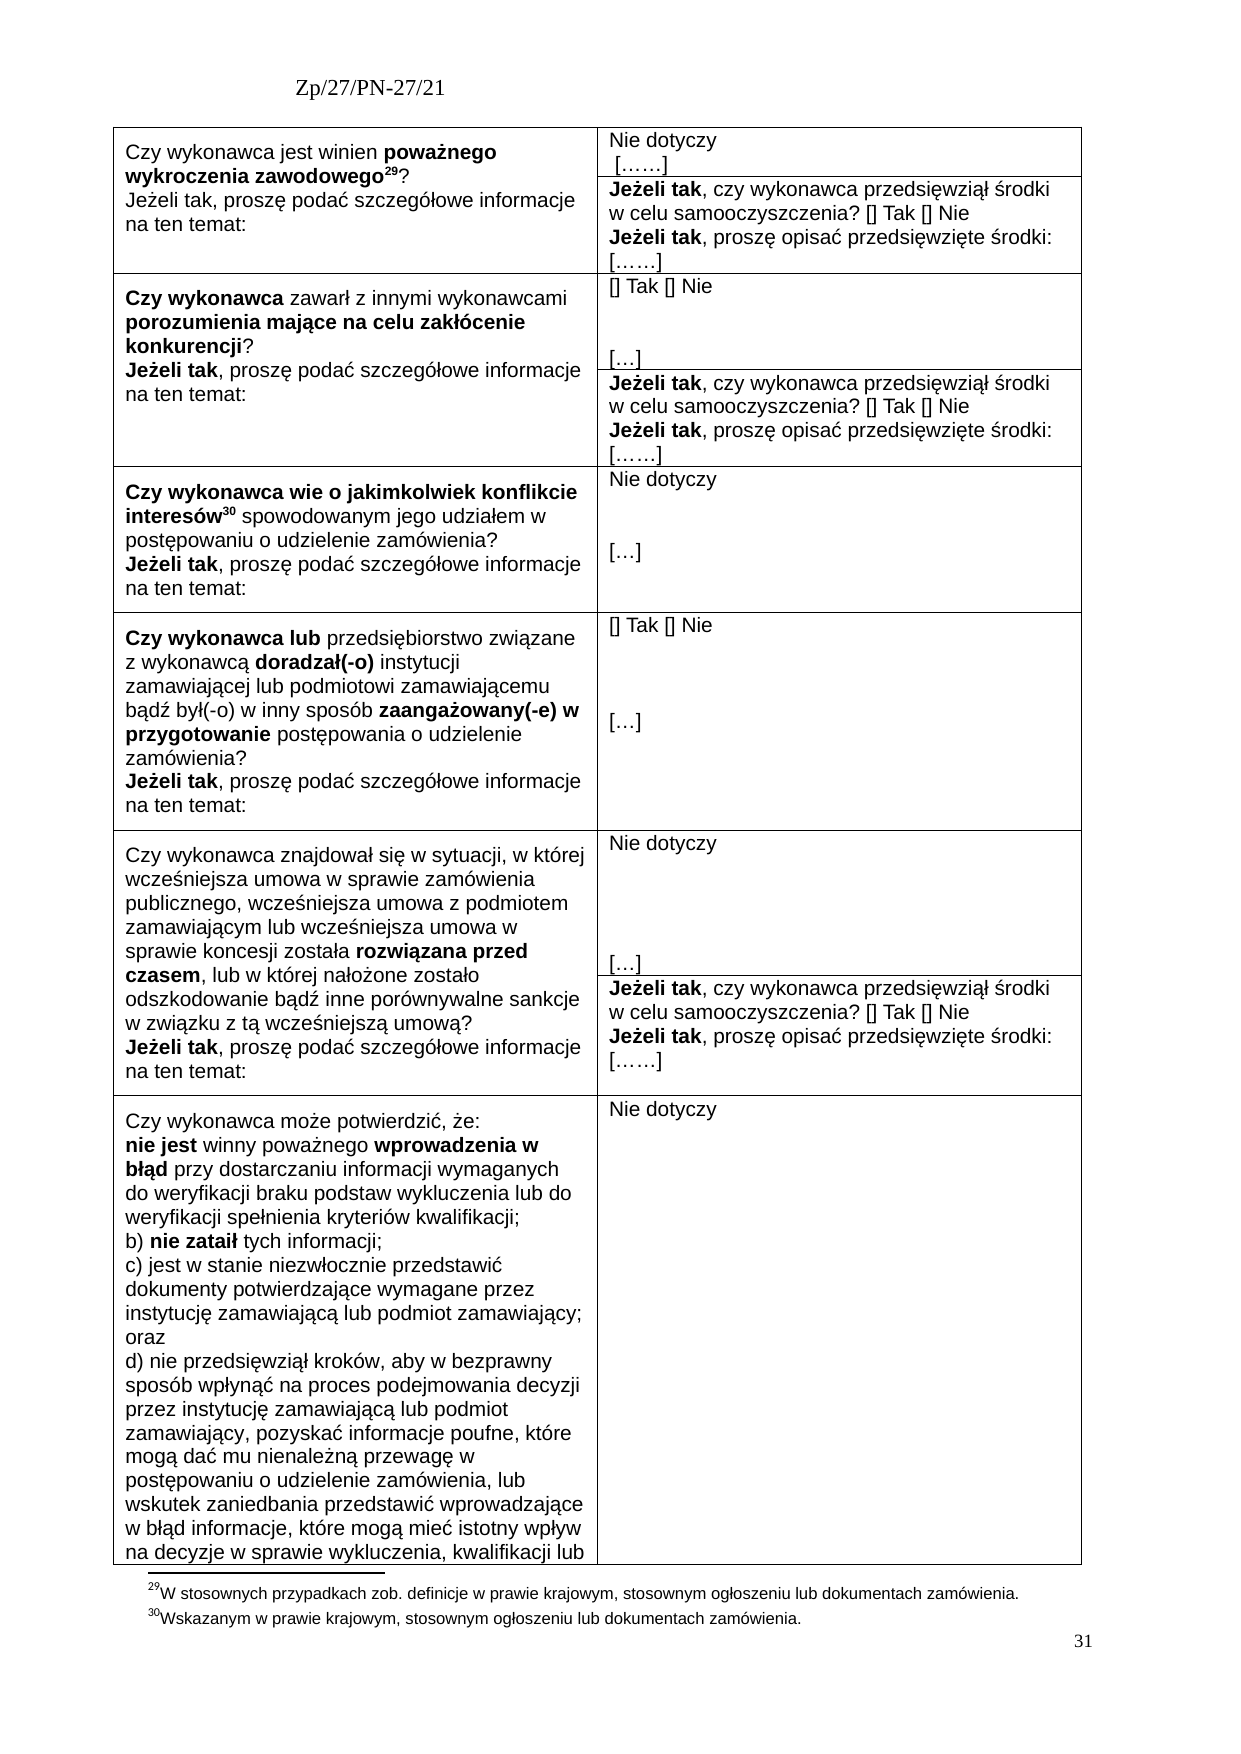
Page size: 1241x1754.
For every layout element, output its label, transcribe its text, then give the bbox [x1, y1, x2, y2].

table_cell Czy wykonawca lub przedsiębiorstwo związane z wykonawcą doradzał(-o) instytucji zamawiającej lub podmiotowi zamawiającemu bądź był(-o) w inny sposób zaangażowany(-e) w przygotowanie postępowania o udzielenie zamówienia? Jeżeli tak, proszę podać szczegółowe informacje na ten temat: [114, 613, 597, 830]
table_cell Nie dotyczy [598, 1096, 1081, 1564]
table_cell Jeżeli tak, czy wykonawca przedsięwziął środki w celu samooczyszczenia? [] Tak [] Nie Jeżeli tak, proszę opisać przedsięwzięte środki: [……] [598, 177, 1081, 272]
table_cell [] Tak [] Nie […] [598, 274, 1081, 369]
table_cell Czy wykonawca zawarł z innymi wykonawcami porozumienia mające na celu zakłócenie konkurencji? Jeżeli tak, proszę podać szczegółowe informacje na ten temat: [114, 274, 597, 466]
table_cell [114, 1096, 597, 1564]
table_cell Czy wykonawca wie o jakimkolwiek konflikcie interesów spowodowanym jego udziałem w postępowaniu o udzielenie zamówienia? Jeżeli tak, proszę podać szczegółowe informacje na ten temat: [114, 467, 597, 612]
table_cell Jeżeli tak, czy wykonawca przedsięwziął środki w celu samooczyszczenia? [] Tak [] Nie Jeżeli tak, proszę opisać przedsięwzięte środki: [……] [598, 976, 1081, 1095]
table_cell [] Tak [] Nie […] [598, 613, 1081, 830]
table_cell Jeżeli tak, czy wykonawca przedsięwziął środki w celu samooczyszczenia? [] Tak [] Nie Jeżeli tak, proszę opisać przedsięwzięte środki: [……] [598, 370, 1081, 466]
table_cell Czy wykonawca jest winien poważnego wykroczenia zawodowego? Jeżeli tak, proszę podać szczegółowe informacje na ten temat: [114, 128, 597, 272]
table_cell Nie dotyczy […] [598, 831, 1081, 974]
table_cell Czy wykonawca znajdował się w sytuacji, w której wcześniejsza umowa w sprawie zamówienia publicznego, wcześniejsza umowa z podmiotem zamawiającym lub wcześniejsza umowa w sprawie koncesji została rozwiązana przed czasem, lub w której nałożone zostało odszkodowanie bądź inne porównywalne sankcje w związku z tą wcześniejszą umową? Jeżeli tak, proszę podać szczegółowe informacje na ten temat: [114, 831, 597, 1095]
table_cell Nie dotyczy [……] [598, 128, 1081, 176]
table_cell Nie dotyczy […] [598, 467, 1081, 612]
